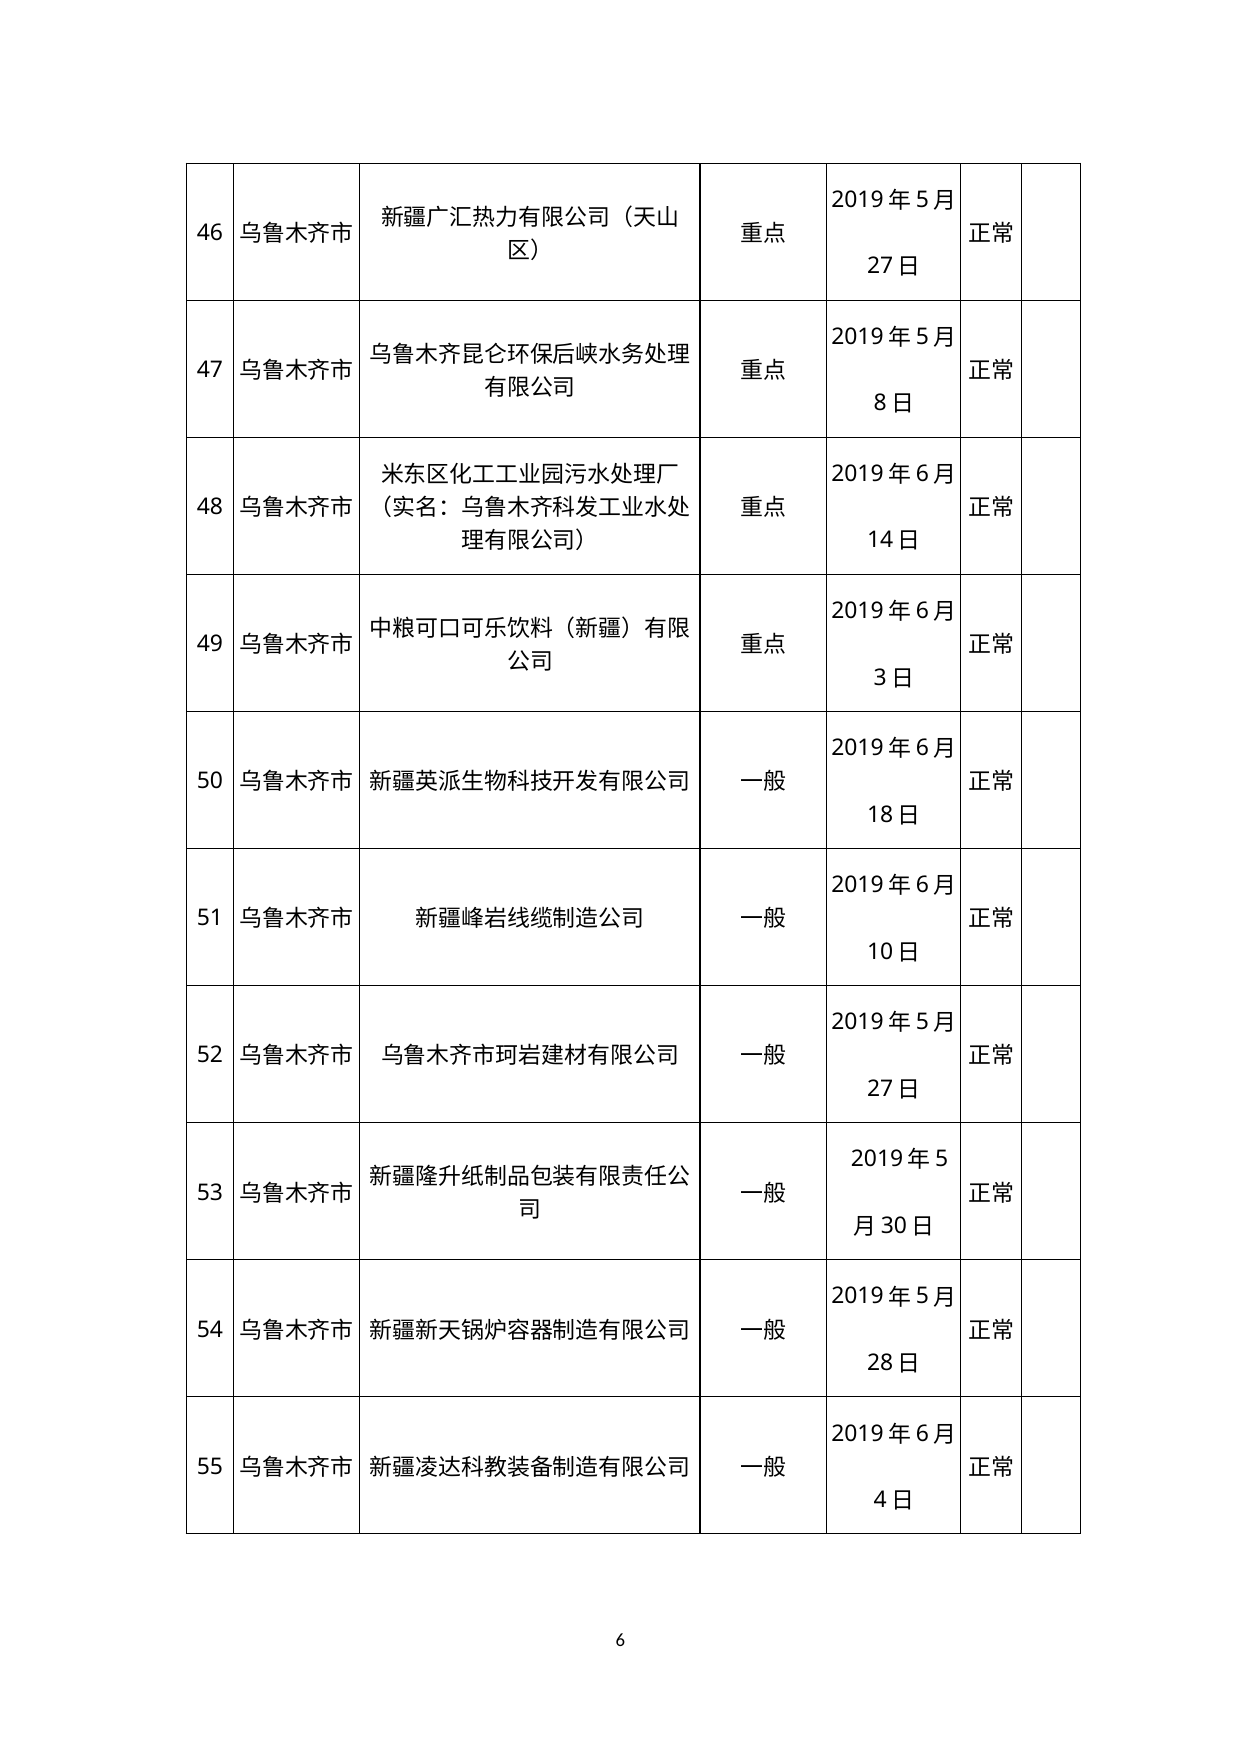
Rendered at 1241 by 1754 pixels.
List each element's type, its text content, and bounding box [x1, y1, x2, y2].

table_cell 重点 [701, 164, 826, 299]
table_cell 2019年5月27日 [827, 986, 960, 1122]
table_cell 2019年6月4日 [827, 1397, 960, 1533]
table_cell 乌鲁木齐市珂岩建材有限公司 [360, 986, 699, 1122]
table_cell 52 [187, 986, 232, 1122]
table_cell 53 [187, 1123, 232, 1259]
table_cell 新疆峰岩线缆制造公司 [360, 849, 699, 985]
table_cell 乌鲁木齐市 [233, 301, 359, 437]
table_cell 48 [187, 438, 232, 574]
table_cell 乌鲁木齐市 [233, 164, 359, 299]
table_cell 正常 [961, 849, 1021, 985]
table_cell 乌鲁木齐市 [233, 1260, 359, 1396]
table_cell 新疆凌达科教装备制造有限公司 [360, 1397, 699, 1533]
table_cell 一般 [701, 986, 826, 1122]
table_cell 一般 [701, 712, 826, 848]
table_cell 正常 [961, 164, 1021, 299]
table_cell 一般 [701, 1260, 826, 1396]
table_cell 米东区化工工业园污水处理厂（实名：乌鲁木齐科发工业水处理有限公司） [360, 438, 699, 574]
table_cell 54 [187, 1260, 232, 1396]
table_cell 乌鲁木齐市 [233, 438, 359, 574]
table_cell 乌鲁木齐市 [233, 986, 359, 1122]
table_cell 乌鲁木齐市 [233, 712, 359, 848]
table_cell 2019年5月30日 [827, 1123, 960, 1259]
table_cell 2019年6月18日 [827, 712, 960, 848]
table_cell 2019年5月8日 [827, 301, 960, 437]
table_cell 正常 [961, 1397, 1021, 1533]
table_cell 正常 [961, 438, 1021, 574]
table_cell 新疆新天锅炉容器制造有限公司 [360, 1260, 699, 1396]
table_cell 一般 [701, 849, 826, 985]
table_cell [1022, 849, 1080, 985]
table_cell 乌鲁木齐市 [233, 575, 359, 711]
table_cell 正常 [961, 712, 1021, 848]
table_cell 47 [187, 301, 232, 437]
table_cell 乌鲁木齐市 [233, 849, 359, 985]
table_cell 乌鲁木齐市 [233, 1123, 359, 1259]
table_cell [1022, 986, 1080, 1122]
table_cell 2019年5月28日 [827, 1260, 960, 1396]
table_cell 新疆英派生物科技开发有限公司 [360, 712, 699, 848]
table_cell 正常 [961, 301, 1021, 437]
table_cell 2019年6月10日 [827, 849, 960, 985]
table_cell 2019年6月14日 [827, 438, 960, 574]
table_cell 2019年6月3日 [827, 575, 960, 711]
table_cell [1022, 712, 1080, 848]
table_cell [1022, 575, 1080, 711]
table_cell 2019年5月27日 [827, 164, 960, 299]
table_cell [1022, 438, 1080, 574]
table_cell 乌鲁木齐昆仑环保后峡水务处理有限公司 [360, 301, 699, 437]
table_cell 一般 [701, 1397, 826, 1533]
table_cell 重点 [701, 575, 826, 711]
table_cell 正常 [961, 575, 1021, 711]
table_cell [1022, 1397, 1080, 1533]
table_cell 正常 [961, 986, 1021, 1122]
table_cell 正常 [961, 1123, 1021, 1259]
table_cell 重点 [701, 301, 826, 437]
table_cell 重点 [701, 438, 826, 574]
table_cell [1022, 1123, 1080, 1259]
table_cell 一般 [701, 1123, 826, 1259]
table_cell 新疆广汇热力有限公司（天山区） [360, 164, 699, 299]
table_cell 乌鲁木齐市 [233, 1397, 359, 1533]
table_cell 50 [187, 712, 232, 848]
table_cell 中粮可口可乐饮料（新疆）有限公司 [360, 575, 699, 711]
table_cell 49 [187, 575, 232, 711]
table_cell [1022, 1260, 1080, 1396]
table_cell 正常 [961, 1260, 1021, 1396]
table_cell 新疆隆升纸制品包装有限责任公司 [360, 1123, 699, 1259]
table_cell [1022, 164, 1080, 299]
table_cell 46 [187, 164, 232, 299]
table_cell 51 [187, 849, 232, 985]
table_cell 55 [187, 1397, 232, 1533]
table_cell [1022, 301, 1080, 437]
